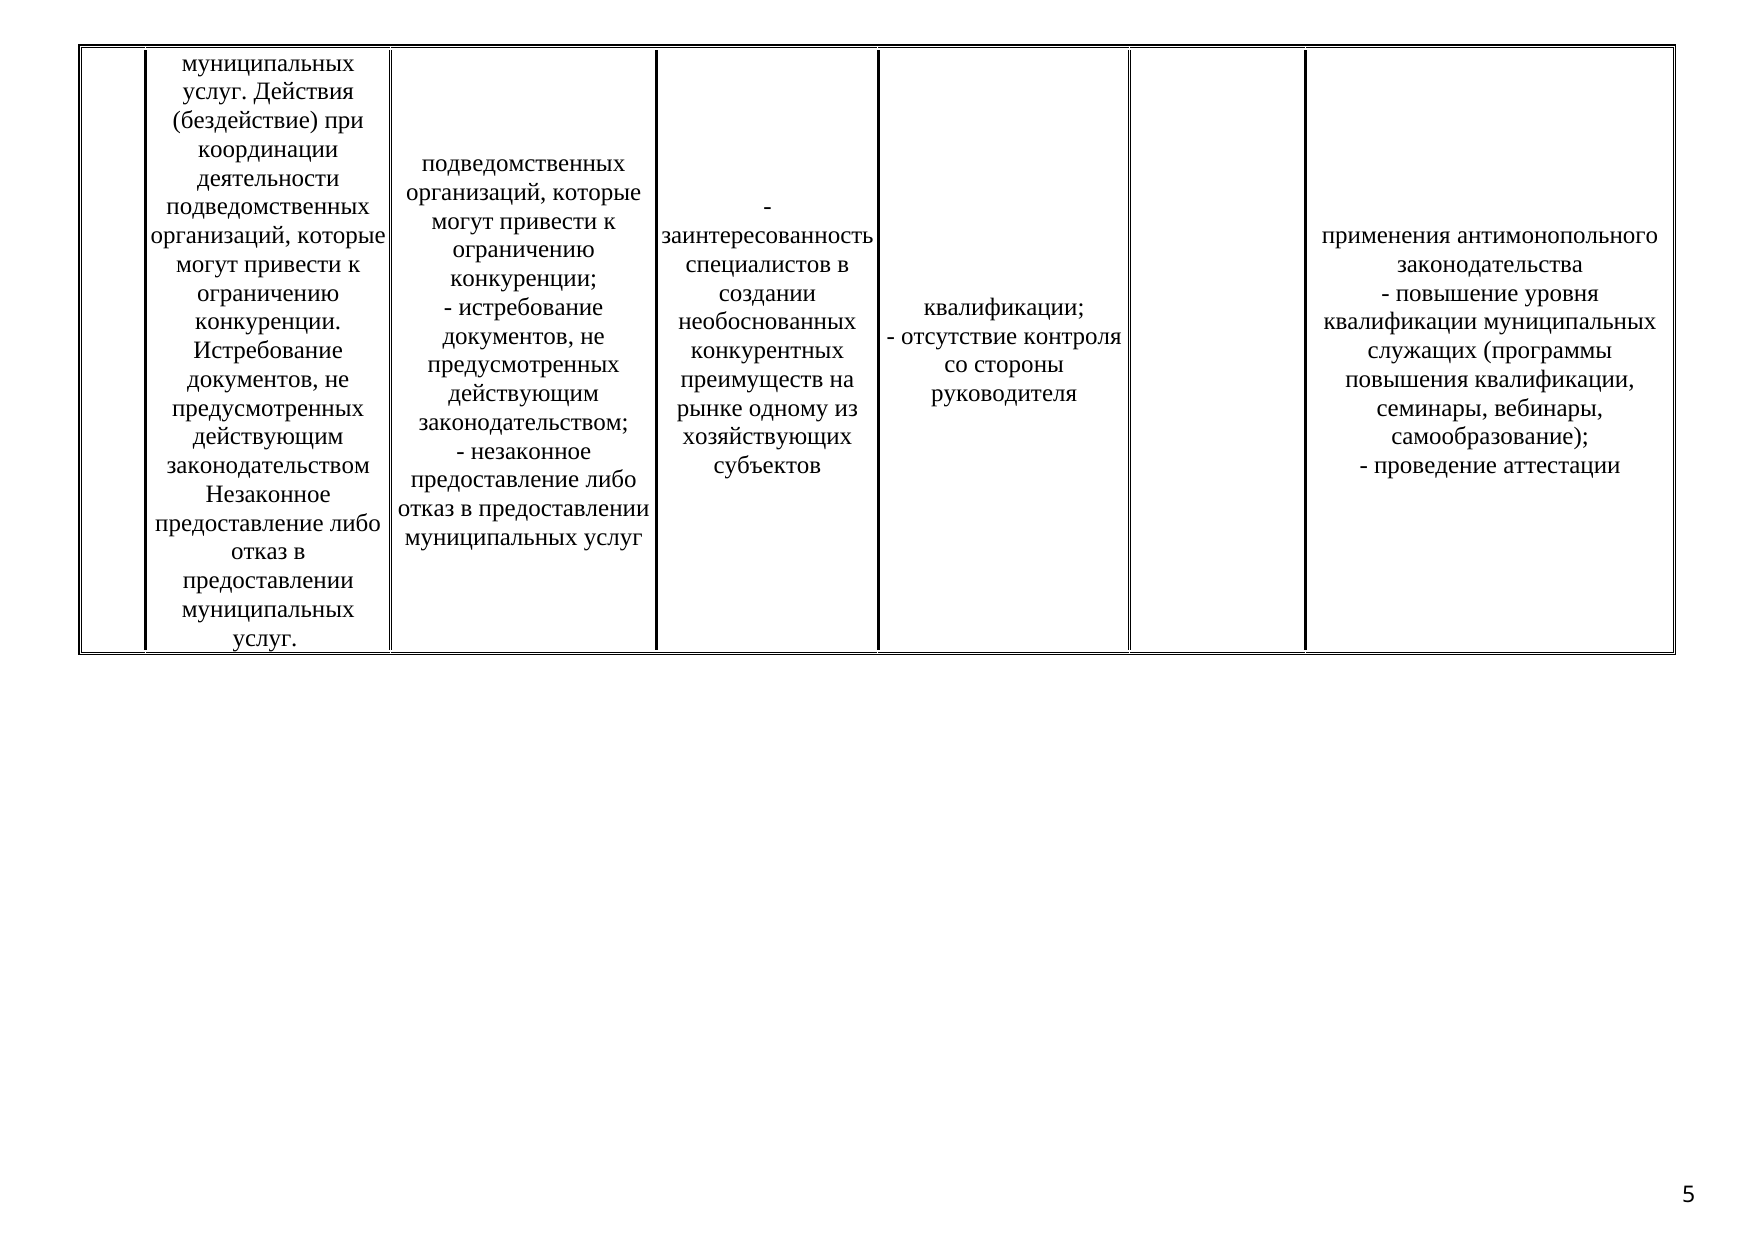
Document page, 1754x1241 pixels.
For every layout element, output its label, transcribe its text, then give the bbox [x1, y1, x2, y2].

table_cell 7. [82, 48, 145, 651]
table_cell незначительный [1130, 48, 1305, 651]
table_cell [1305, 48, 1673, 651]
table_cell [878, 48, 1130, 651]
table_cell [656, 46, 878, 651]
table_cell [145, 48, 391, 651]
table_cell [391, 48, 656, 651]
